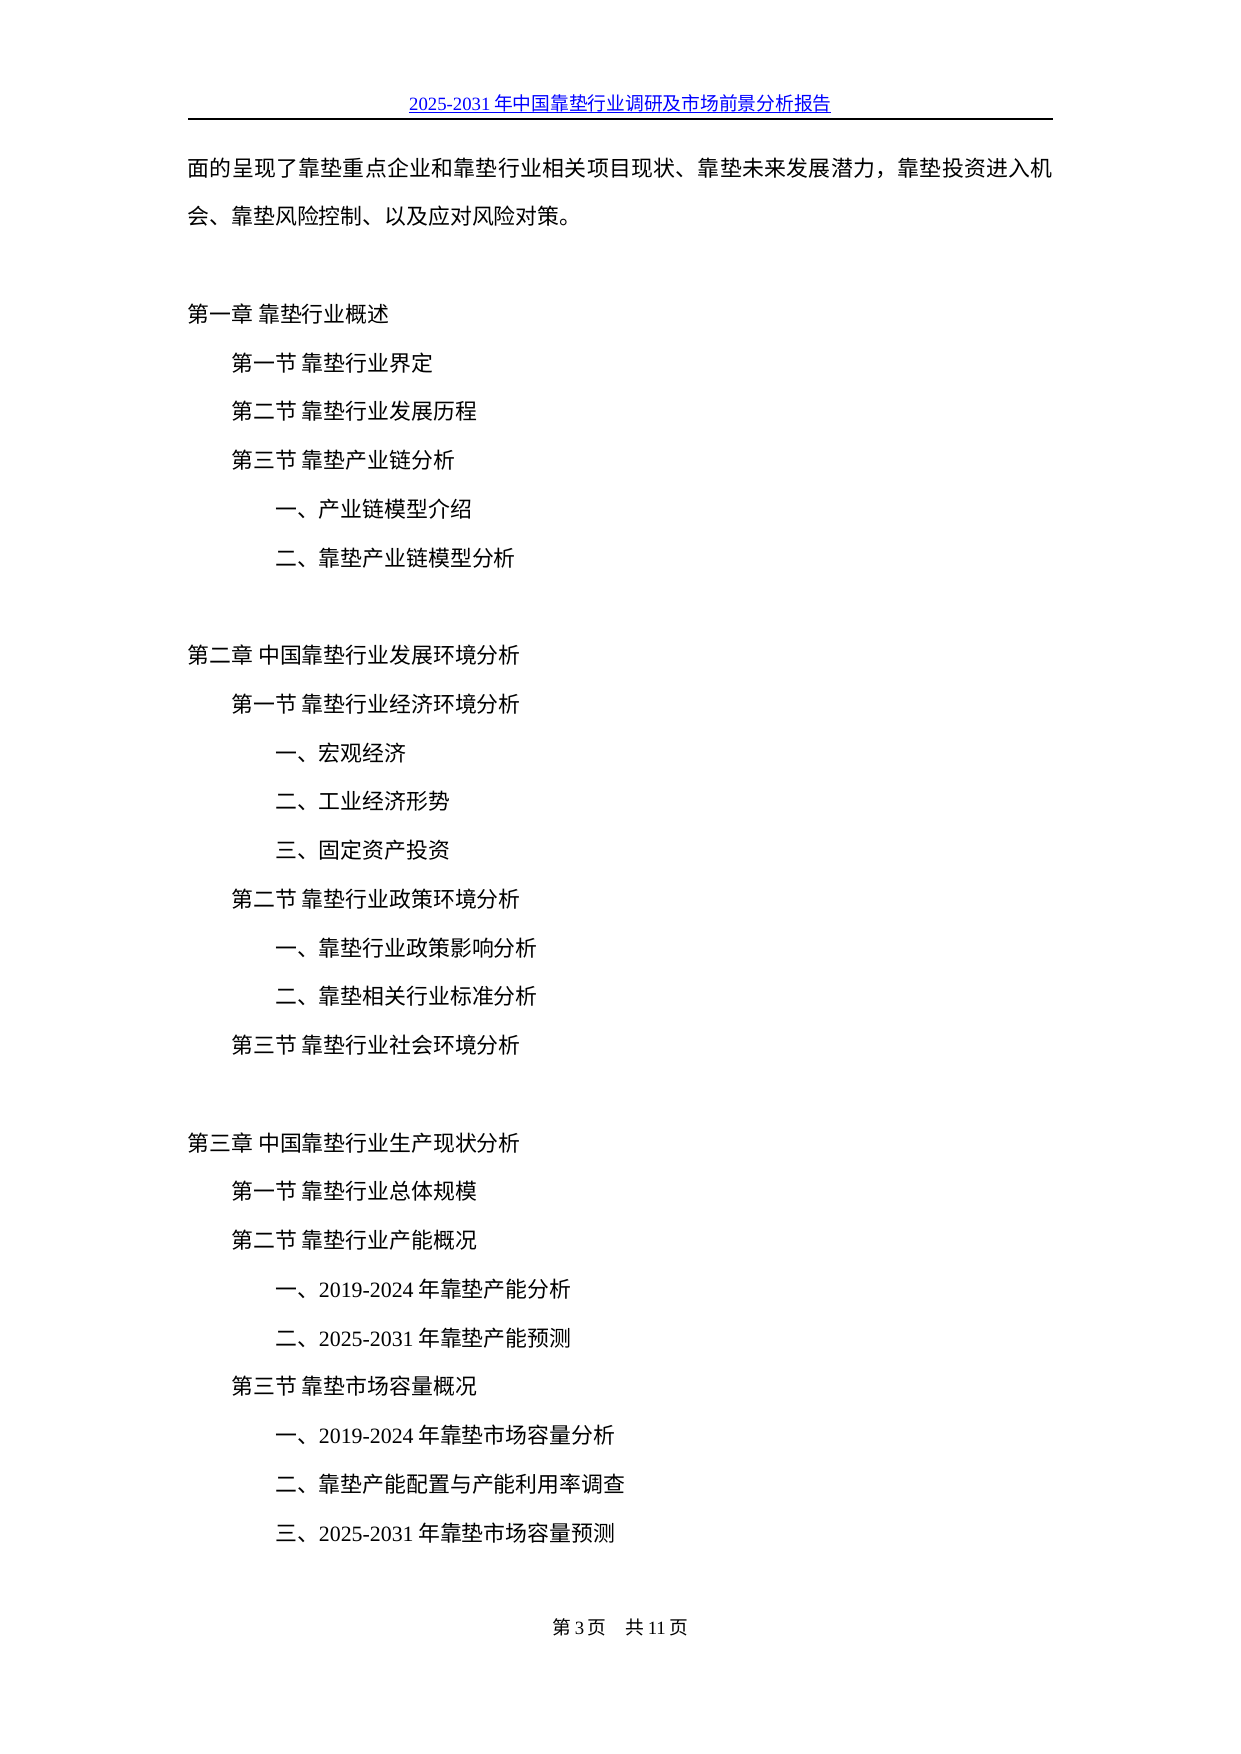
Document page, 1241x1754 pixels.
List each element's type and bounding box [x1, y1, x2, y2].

text [187, 150, 1053, 1548]
